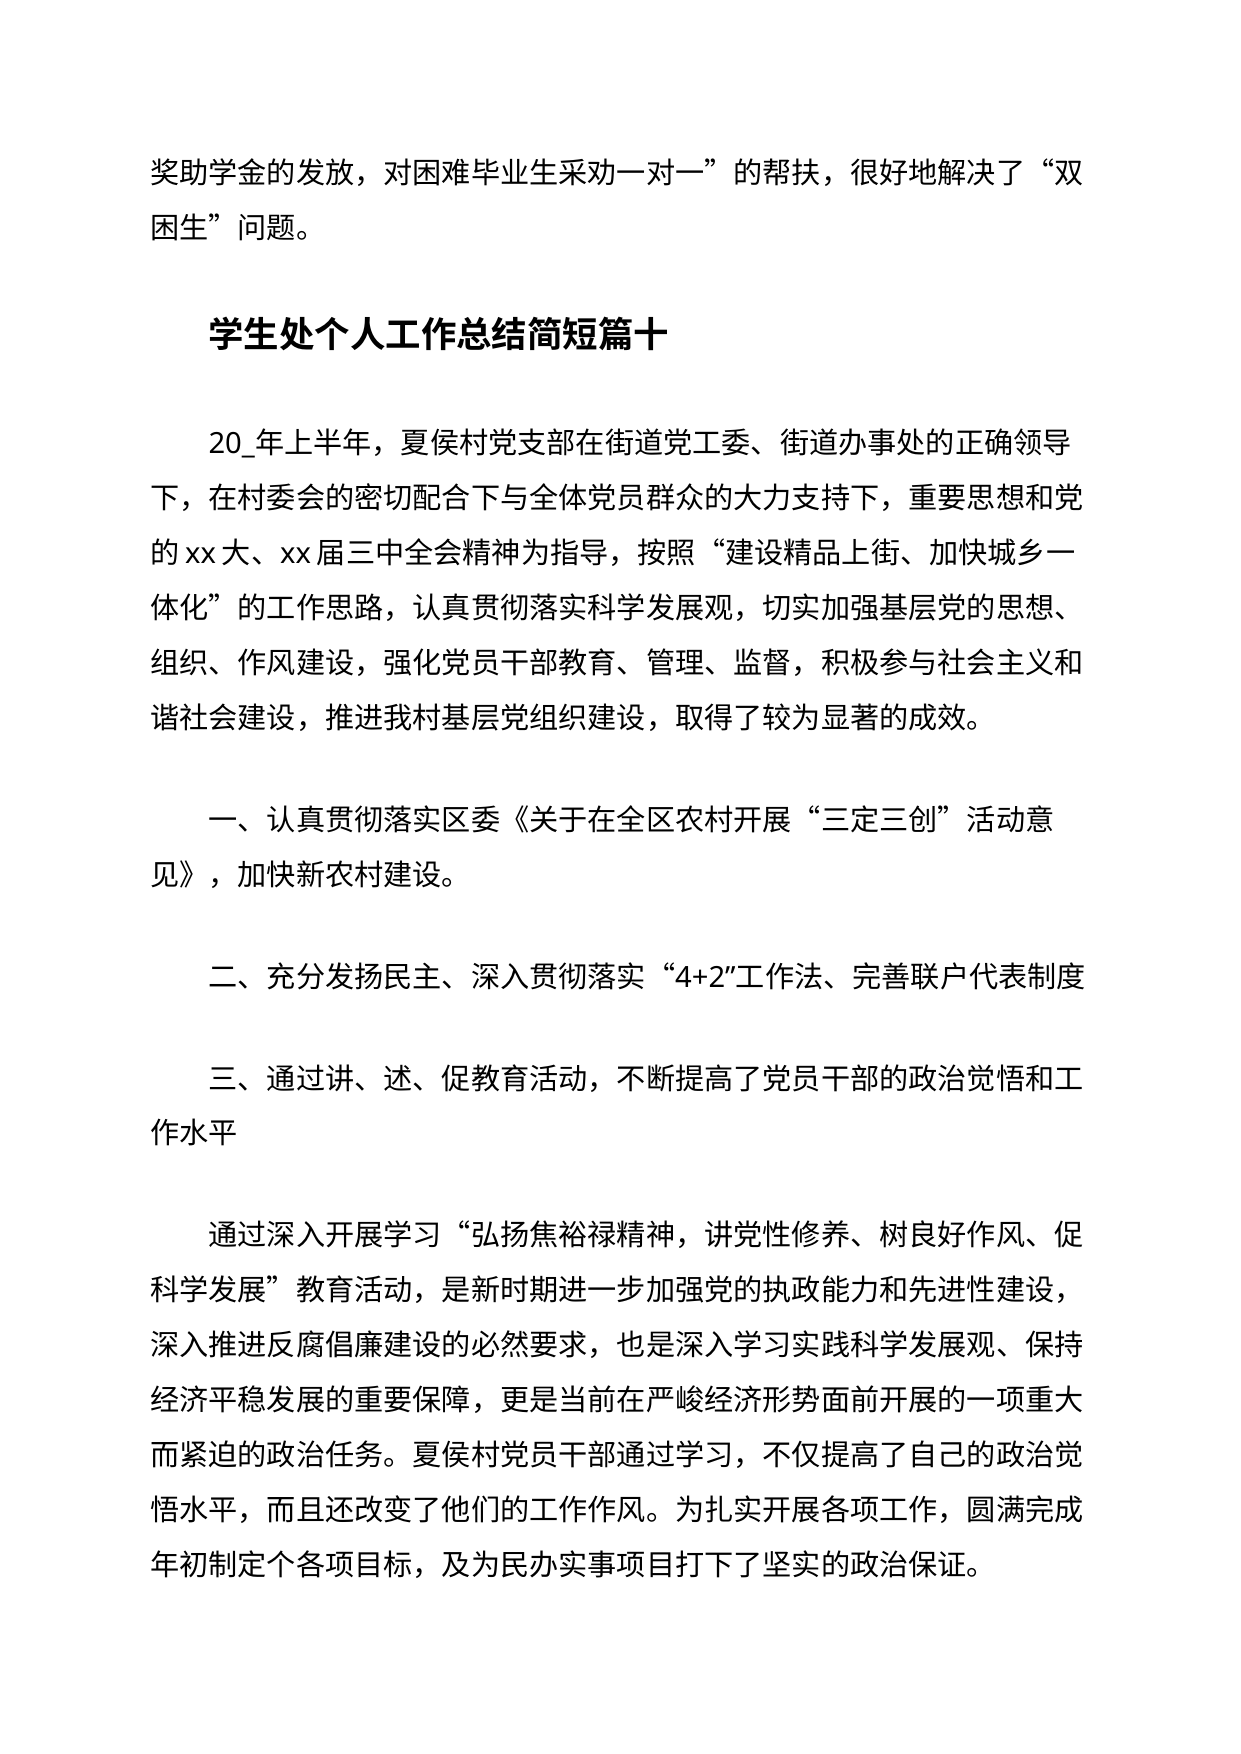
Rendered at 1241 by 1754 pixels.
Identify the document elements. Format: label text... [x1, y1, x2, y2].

text 一、认真贯彻落实区委《关于在全区农村开展“三定三创”活动意见》，加快新农村建设。 [150, 797, 1090, 894]
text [150, 150, 1090, 247]
text 二、充分发扬民主、深入贯彻落实“4+2”工作法、完善联户代表制度 [150, 953, 1090, 996]
text 学生处个人工作总结简短篇十 [150, 307, 1090, 358]
text 20_年上半年，夏侯村党支部在街道党工委、街道办事处的正确领导下，在村委会的密切配合下与全体党员群众的大力支持下，重要思想和党的xx大、xx届三中全会精神为指导，按照“建设精品上街、加快城乡一体化”的工作思路，认真贯彻落实科学发展观，切实加强基层党的思想、组织、作风建设，强化党员干部教育、管理、监督，积极参与社会主义和谐社会建设，推进我村基层党组织建设，取得了较为显著的成效。 [150, 420, 1090, 737]
text 通过深入开展学习“弘扬焦裕禄精神，讲党性修养、树良好作风、促科学发展”教育活动，是新时期进一步加强党的执政能力和先进性建设，深入推进反腐倡廉建设的必然要求，也是深入学习实践科学发展观、保持经济平稳发展的重要保障，更是当前在严峻经济形势面前开展的一项重大而紧迫的政治任务。夏侯村党员干部通过学习，不仅提高了自己的政治觉悟水平，而且还改变了他们的工作作风。为扎实开展各项工作，圆满完成年初制定个各项目标，及为民办实事项目打下了坚实的政治保证。 [150, 1212, 1090, 1583]
text 三、通过讲、述、促教育活动，不断提高了党员干部的政治觉悟和工作水平 [150, 1055, 1090, 1152]
